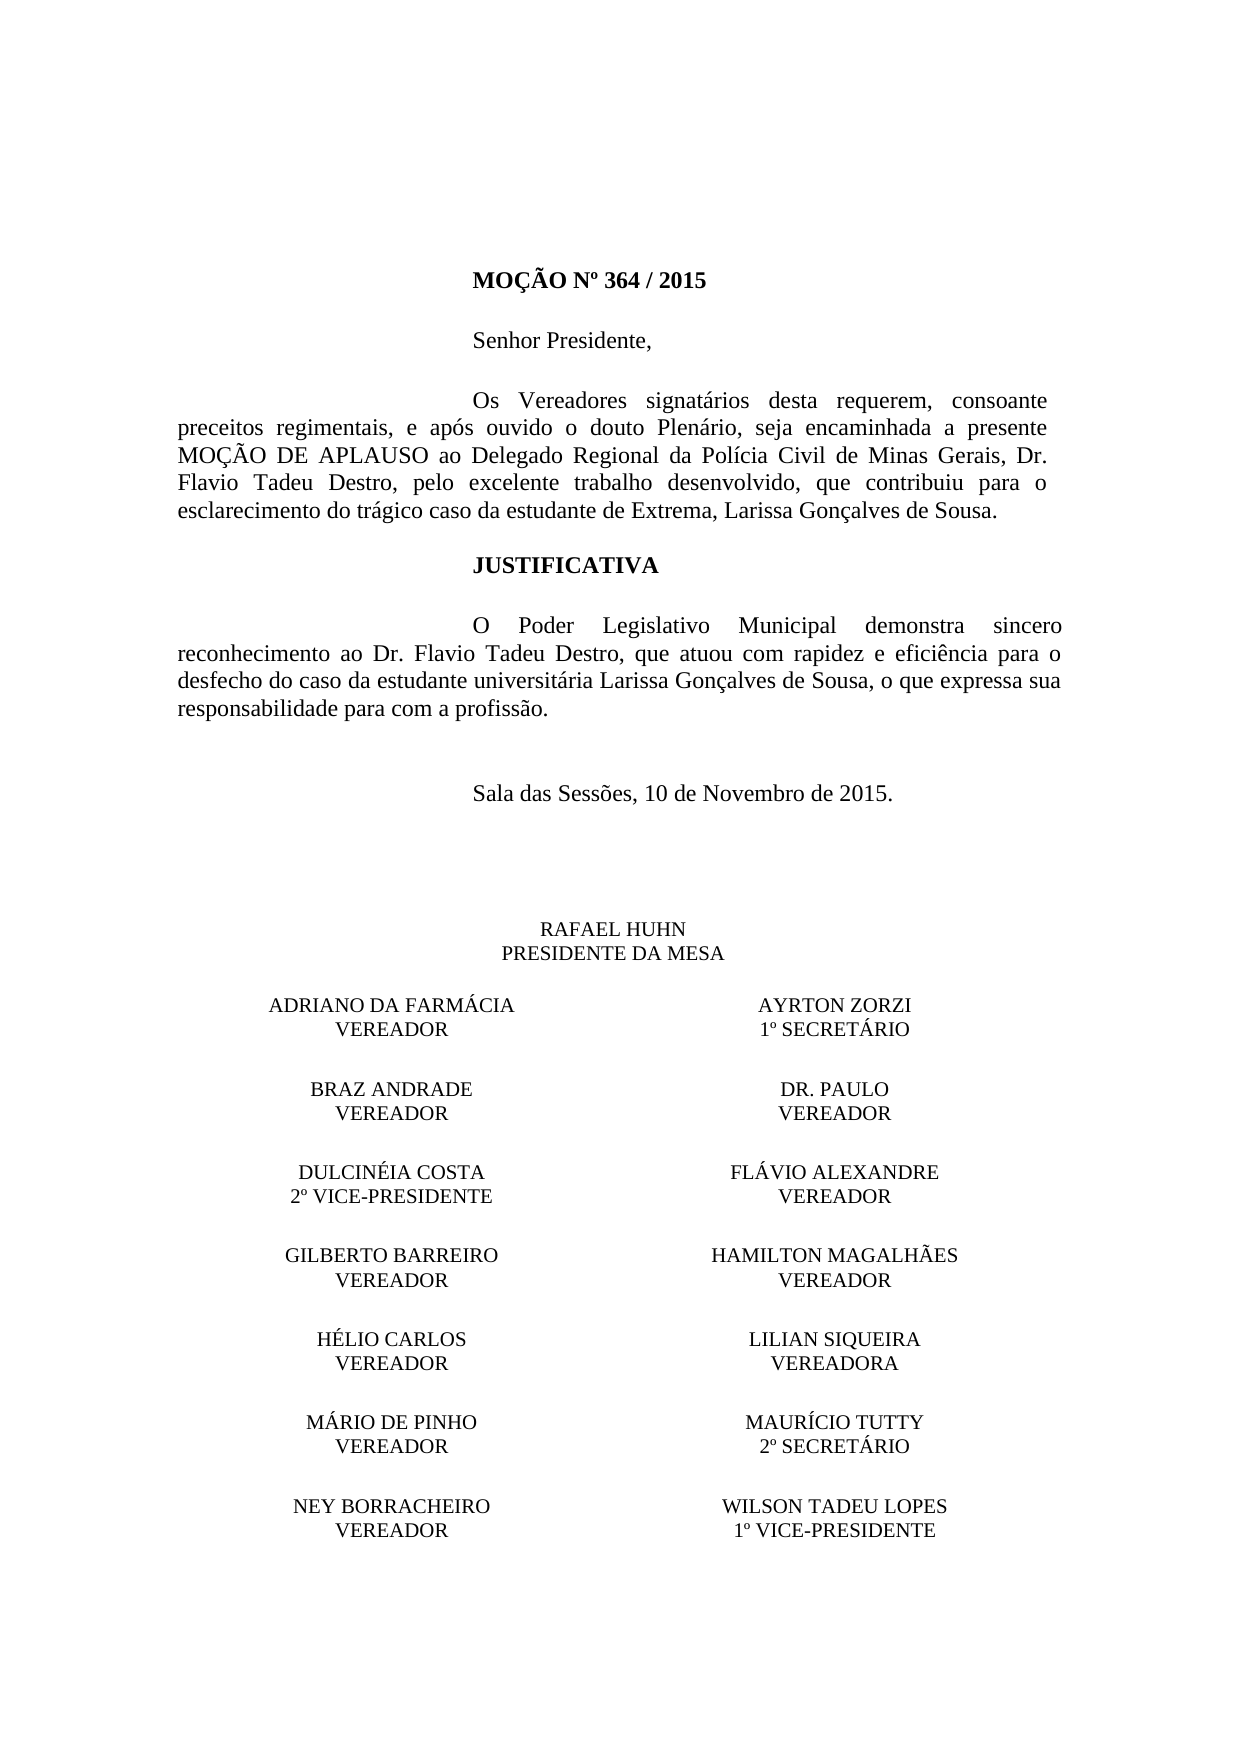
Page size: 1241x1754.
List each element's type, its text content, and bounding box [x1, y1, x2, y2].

table_cell MÁRIO DE PINHO [170, 1410, 613, 1434]
table_header RAFAEL HUHN [170, 893, 1056, 941]
text Sala das Sessões, 10 de Novembro de 2015. [472, 779, 1063, 806]
table_cell VEREADOR [170, 1434, 613, 1493]
table_cell PRESIDENTE DA MESA [170, 941, 1056, 965]
table_cell VEREADORA [613, 1351, 1056, 1410]
table_cell 1º VICE-PRESIDENTE [613, 1518, 1056, 1542]
table_cell VEREADOR [170, 1101, 613, 1160]
table_cell VEREADOR [613, 1101, 1056, 1160]
table_cell 2º SECRETÁRIO [613, 1434, 1056, 1493]
table_cell FLÁVIO ALEXANDRE [613, 1160, 1056, 1184]
table_cell DR. PAULO [613, 1076, 1056, 1101]
table_cell HAMILTON MAGALHÃES [613, 1243, 1056, 1267]
table_header ADRIANO DA FARMÁCIA [170, 993, 613, 1017]
table_cell VEREADOR [170, 1351, 613, 1410]
table_cell HÉLIO CARLOS [170, 1327, 613, 1351]
table_cell VEREADOR [170, 1518, 613, 1542]
table_cell VEREADOR [613, 1184, 1056, 1243]
table_cell VEREADOR [613, 1268, 1056, 1327]
table_cell MAURÍCIO TUTTY [613, 1410, 1056, 1434]
table_cell NEY BORRACHEIRO [170, 1494, 613, 1518]
table_cell WILSON TADEU LOPES [613, 1494, 1056, 1518]
text Os Vereadores signatários desta requerem, consoante preceitos regimentais, e após ouvido o douto Plenário, seja encaminhada a presente MOÇÃO DE APLAUSO ao Delegado Regional da Polícia Civil de Minas Gerais, Dr. Flavio Tadeu Destro, pelo excelente trabalho desenvolvido, que contribuiu para o esclarecimento do trágico caso da estudante de Extrema, Larissa Gonçalves de Sousa. [177, 386, 1048, 524]
table_cell VEREADOR [170, 1268, 613, 1327]
text O Poder Legislativo Municipal demonstra sincero reconhecimento ao Dr. Flavio Tadeu Destro, que atuou com rapidez e eficiência para o desfecho do caso da estudante universitária Larissa Gonçalves de Sousa, o que expressa sua responsabilidade para com a profissão. [177, 611, 1063, 722]
table_cell LILIAN SIQUEIRA [613, 1327, 1056, 1351]
table_cell GILBERTO BARREIRO [170, 1243, 613, 1267]
table_cell BRAZ ANDRADE [170, 1076, 613, 1101]
table_cell VEREADOR [170, 1017, 613, 1076]
text MOÇÃO Nº 364 / 2015 [472, 266, 1063, 293]
table_cell DULCINÉIA COSTA [170, 1160, 613, 1184]
text JUSTIFICATIVA [177, 551, 1063, 579]
table_header AYRTON ZORZI [613, 993, 1056, 1017]
table_cell 1º SECRETÁRIO [613, 1017, 1056, 1076]
table_cell 2º VICE-PRESIDENTE [170, 1184, 613, 1243]
text Senhor Presidente, [472, 326, 1063, 353]
